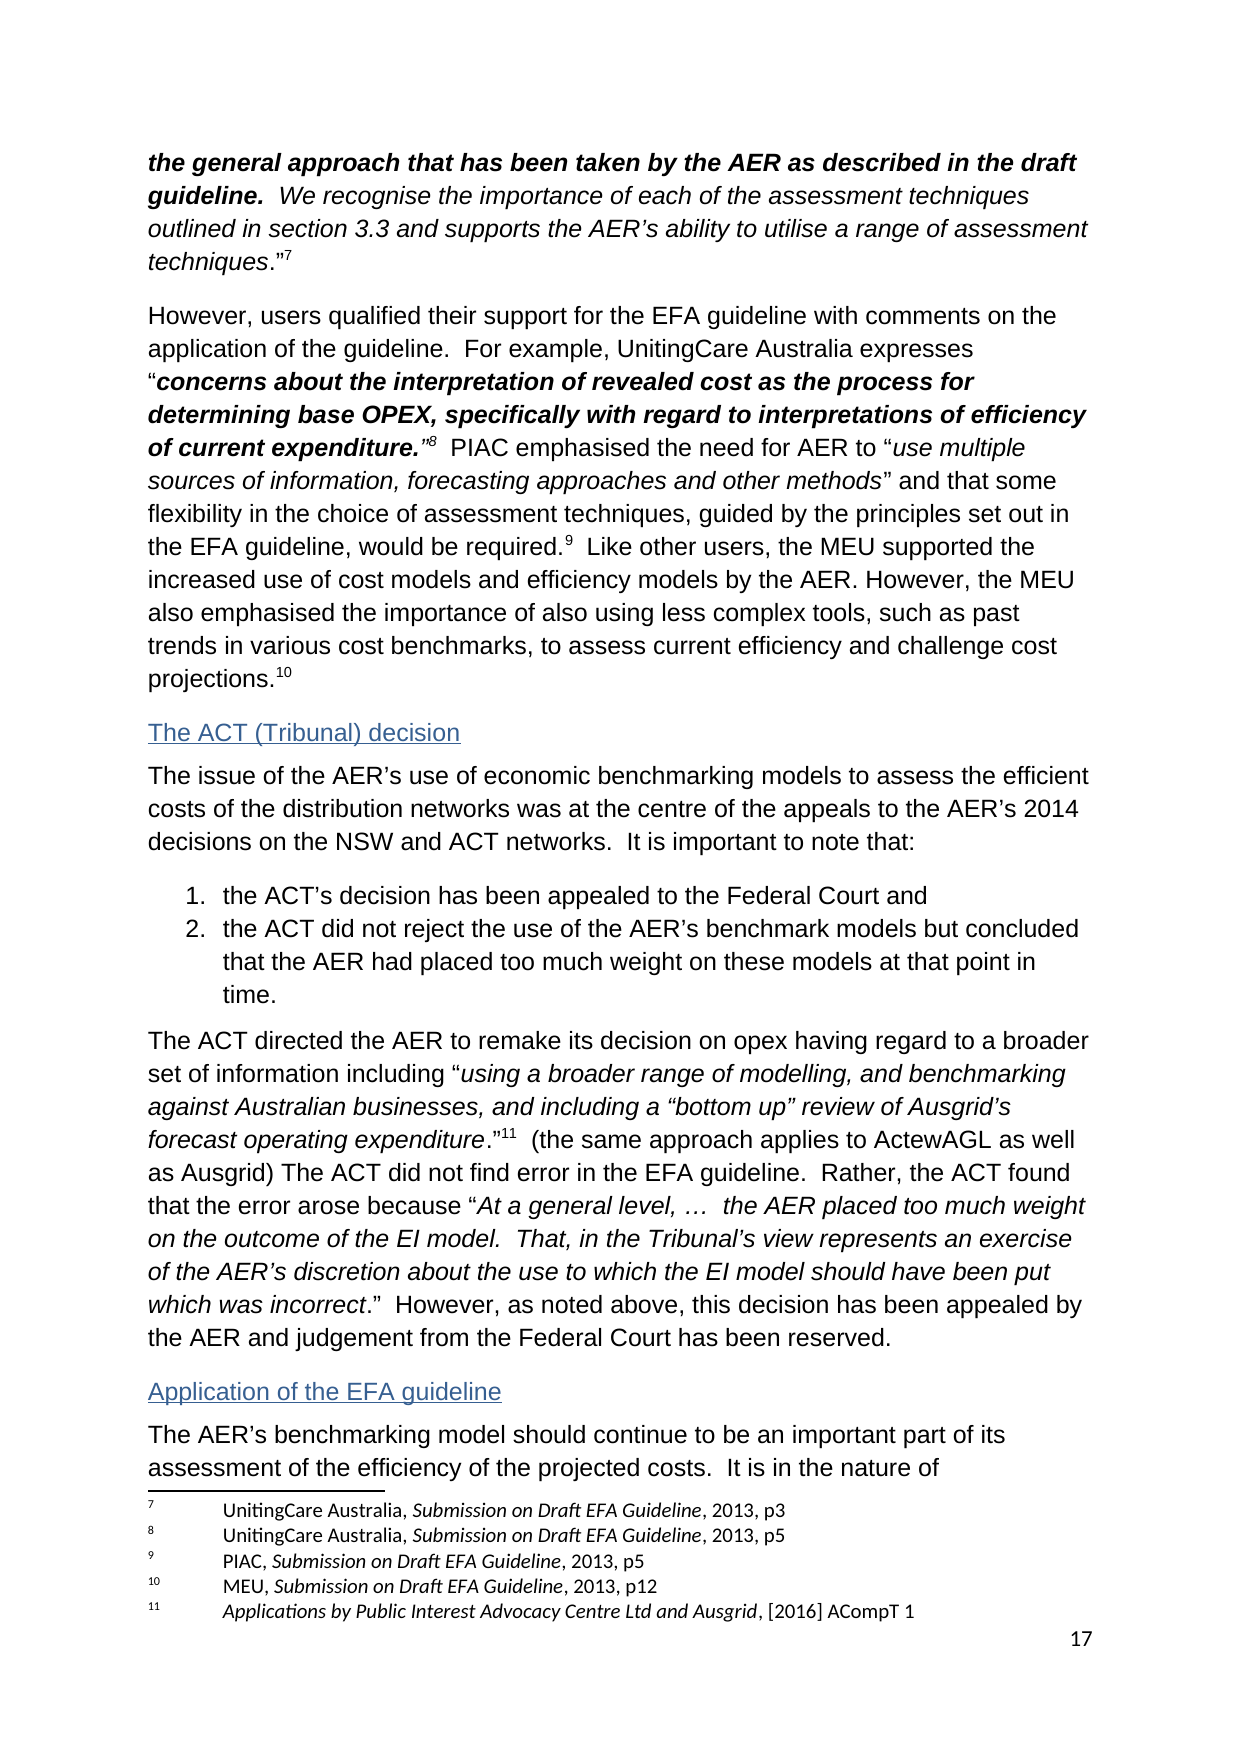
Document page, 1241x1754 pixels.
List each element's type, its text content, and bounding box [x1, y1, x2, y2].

subtitle Application of the EFA guideline [148, 1377, 1092, 1406]
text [148, 1420, 1092, 1482]
text The issue of the AER’s use of economic benchmarking models to assess the efficient costs of the distribution networks was at the centre of the appeals to the AER’s 2014 decisions on the NSW and ACT networks. It is important to note that: [148, 761, 1092, 856]
text However, users qualified their support for the EFA guideline with comments on the application of the guideline. For example, UnitingCare Australia expresses “concerns about the interpretation of revealed cost as the process for determining base OPEX, specifically with regard to interpretations of efficiency of current expenditure.” PIAC emphasised the need for AER to “use multiple sources of information, forecasting approaches and other methods” and that some flexibility in the choice of assessment techniques, guided by the principles set out in the EFA guideline, would be required. Like other users, the MEU supported the increased use of cost models and efficiency models by the AER. However, the MEU also emphasised the importance of also using less complex tools, such as past trends in various cost benchmarks, to assess current efficiency and challenge cost projections. [148, 301, 1092, 693]
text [148, 148, 1092, 276]
subtitle The ACT (Tribunal) decision [148, 718, 1092, 746]
list the ACT’s decision has been appealed to the Federal Court and [185, 881, 1092, 910]
list the ACT did not reject the use of the AER’s benchmark models but concluded that the AER had placed too much weight on these models at that point in time. [185, 914, 1092, 1009]
text The ACT directed the AER to remake its decision on opex having regard to a broader set of information including “using a broader range of modelling, and benchmarking against Australian businesses, and including a “bottom up” review of Ausgrid’s forecast operating expenditure.” (the same approach applies to ActewAGL as well as Ausgrid) The ACT did not find error in the EFA guideline. Rather, the ACT found that the error arose because “At a general level, … the AER placed too much weight on the outcome of the EI model. That, in the Tribunal’s view represents an exercise of the AER’s discretion about the use to which the EI model should have been put which was incorrect.” However, as noted above, this decision has been appealed by the AER and judgement from the Federal Court has been reserved. [148, 1026, 1092, 1352]
